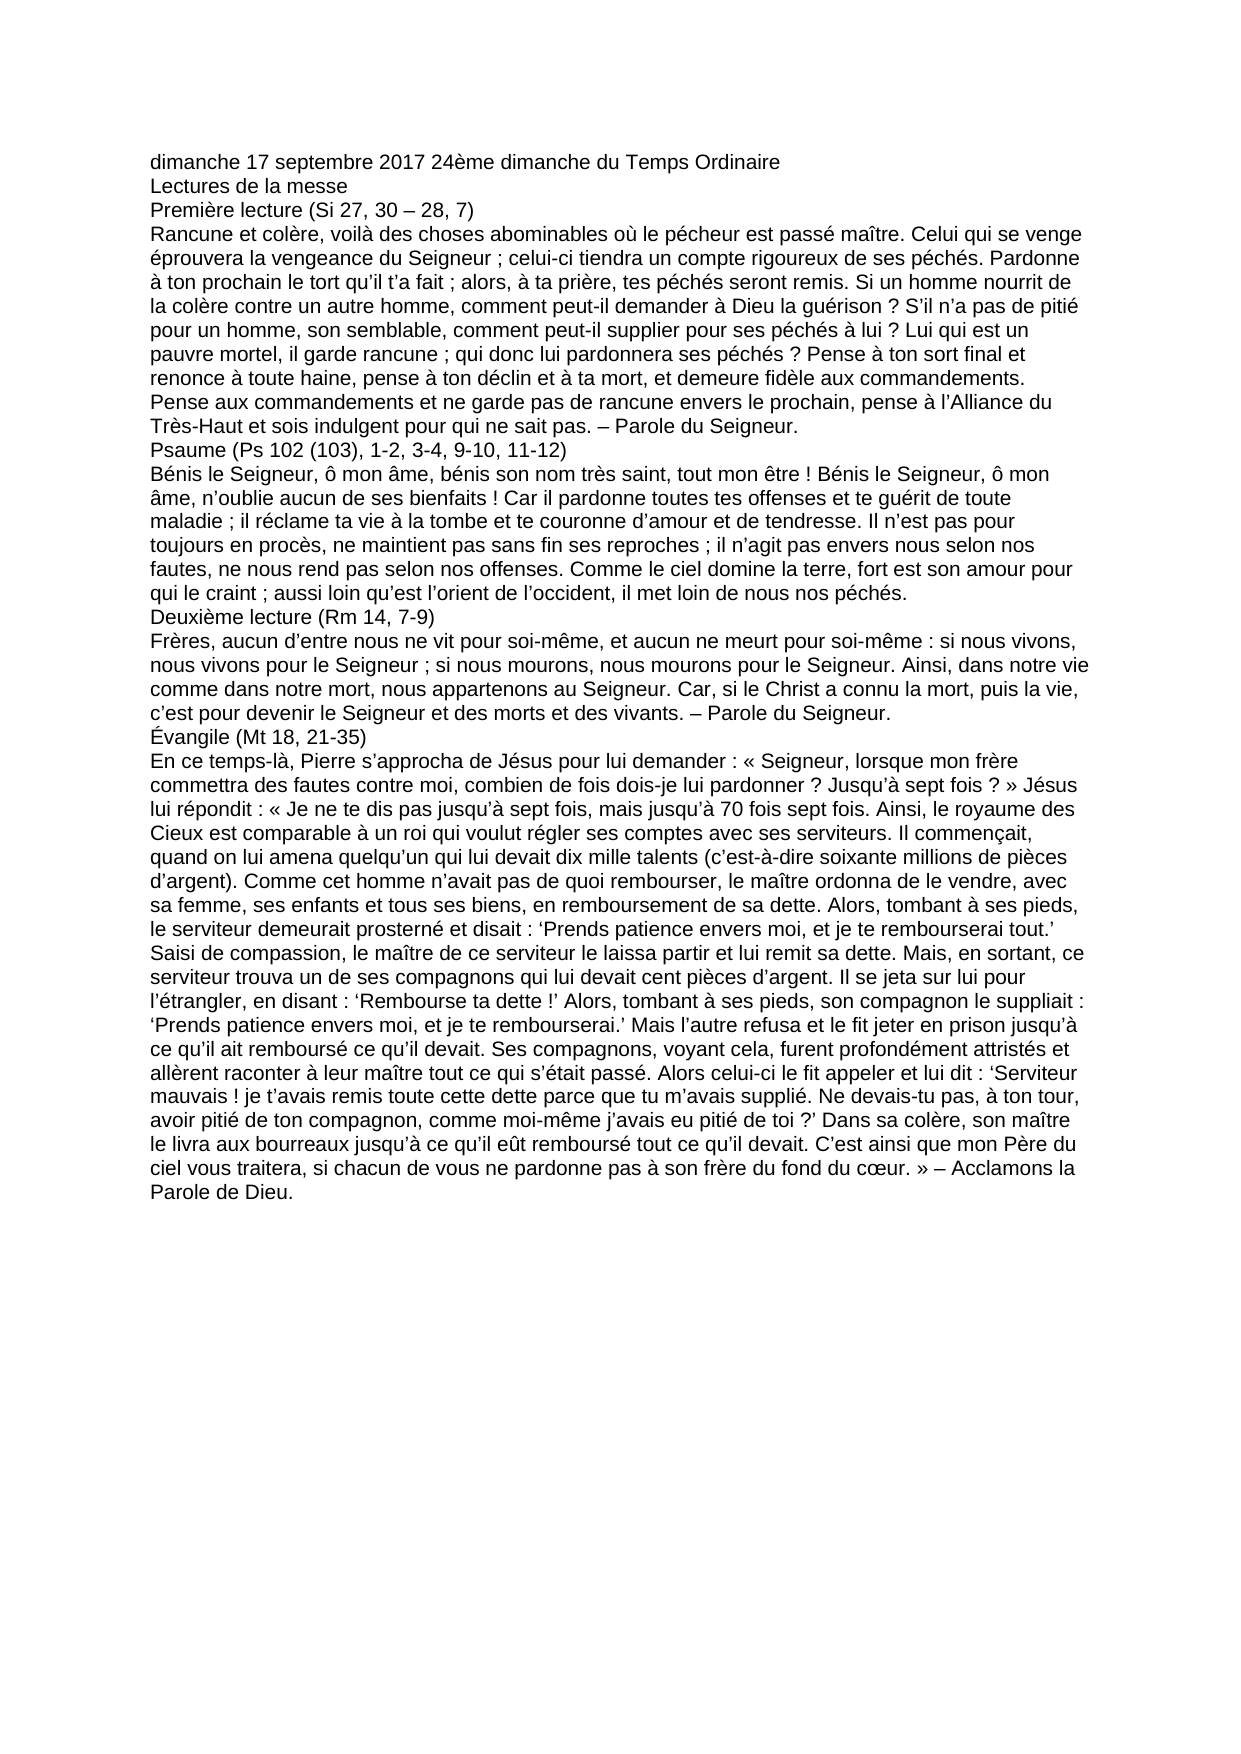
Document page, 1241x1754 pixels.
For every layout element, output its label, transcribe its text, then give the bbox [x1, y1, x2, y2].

text Frères, aucun d’entre nous ne vit pour soi-même, et aucun ne meurt pour soi-même : si nous vivons, nous vivons pour le Seigneur ; si nous mourons, nous mourons pour le Seigneur. Ainsi, dans notre vie comme dans notre mort, nous appartenons au Seigneur. Car, si le Christ a connu la mort, puis la vie, c’est pour devenir le Seigneur et des morts et des vivants. – Parole du Seigneur. [150, 629, 1090, 725]
text Rancune et colère, voilà des choses abominables où le pécheur est passé maître. Celui qui se venge éprouvera la vengeance du Seigneur ; celui-ci tiendra un compte rigoureux de ses péchés. Pardonne à ton prochain le tort qu’il t’a fait ; alors, à ta prière, tes péchés seront remis. Si un homme nourrit de la colère contre un autre homme, comment peut-il demander à Dieu la guérison ? S’il n’a pas de pitié pour un homme, son semblable, comment peut-il supplier pour ses péchés à lui ? Lui qui est un pauvre mortel, il garde rancune ; qui donc lui pardonnera ses péchés ? Pense à ton sort final et renonce à toute haine, pense à ton déclin et à ta mort, et demeure fidèle aux commandements. Pense aux commandements et ne garde pas de rancune envers le prochain, pense à l’Alliance du Très-Haut et sois indulgent pour qui ne sait pas. – Parole du Seigneur. [150, 222, 1090, 437]
text Bénis le Seigneur, ô mon âme, bénis son nom très saint, tout mon être ! Bénis le Seigneur, ô mon âme, n’oublie aucun de ses bienfaits ! Car il pardonne toutes tes offenses et te guérit de toute maladie ; il réclame ta vie à la tombe et te couronne d’amour et de tendresse. Il n’est pas pour toujours en procès, ne maintient pas sans fin ses reproches ; il n’agit pas envers nous selon nos fautes, ne nous rend pas selon nos offenses. Comme le ciel domine la terre, fort est son amour pour qui le craint ; aussi loin qu’est l’orient de l’occident, il met loin de nous nos péchés. [150, 461, 1090, 605]
text En ce temps-là, Pierre s’approcha de Jésus pour lui demander : « Seigneur, lorsque mon frère commettra des fautes contre moi, combien de fois dois-je lui pardonner ? Jusqu’à sept fois ? » Jésus lui répondit : « Je ne te dis pas jusqu’à sept fois, mais jusqu’à 70 fois sept fois. Ainsi, le royaume des Cieux est comparable à un roi qui voulut régler ses comptes avec ses serviteurs. Il commençait, quand on lui amena quelqu’un qui lui devait dix mille talents (c’est-à-dire soixante millions de pièces d’argent). Comme cet homme n’avait pas de quoi rembourser, le maître ordonna de le vendre, avec sa femme, ses enfants et tous ses biens, en remboursement de sa dette. Alors, tombant à ses pieds, le serviteur demeurait prosterné et disait : ‘Prends patience envers moi, et je te rembourserai tout.’ Saisi de compassion, le maître de ce serviteur le laissa partir et lui remit sa dette. Mais, en sortant, ce serviteur trouva un de ses compagnons qui lui devait cent pièces d’argent. Il se jeta sur lui pour l’étrangler, en disant : ‘Rembourse ta dette !’ Alors, tombant à ses pieds, son compagnon le suppliait : ‘Prends patience envers moi, et je te rembourserai.’ Mais l’autre refusa et le fit jeter en prison jusqu’à ce qu’il ait remboursé ce qu’il devait. Ses compagnons, voyant cela, furent profondément attristés et allèrent raconter à leur maître tout ce qui s’était passé. Alors celui-ci le fit appeler et lui dit : ‘Serviteur mauvais ! je t’avais remis toute cette dette parce que tu m’avais supplié. Ne devais-tu pas, à ton tour, avoir pitié de ton compagnon, comme moi-même j’avais eu pitié de toi ?’ Dans sa colère, son maître le livra aux bourreaux jusqu’à ce qu’il eût remboursé tout ce qu’il devait. C’est ainsi que mon Père du ciel vous traitera, si chacun de vous ne pardonne pas à son frère du fond du cœur. » – Acclamons la Parole de Dieu. [150, 749, 1090, 1204]
